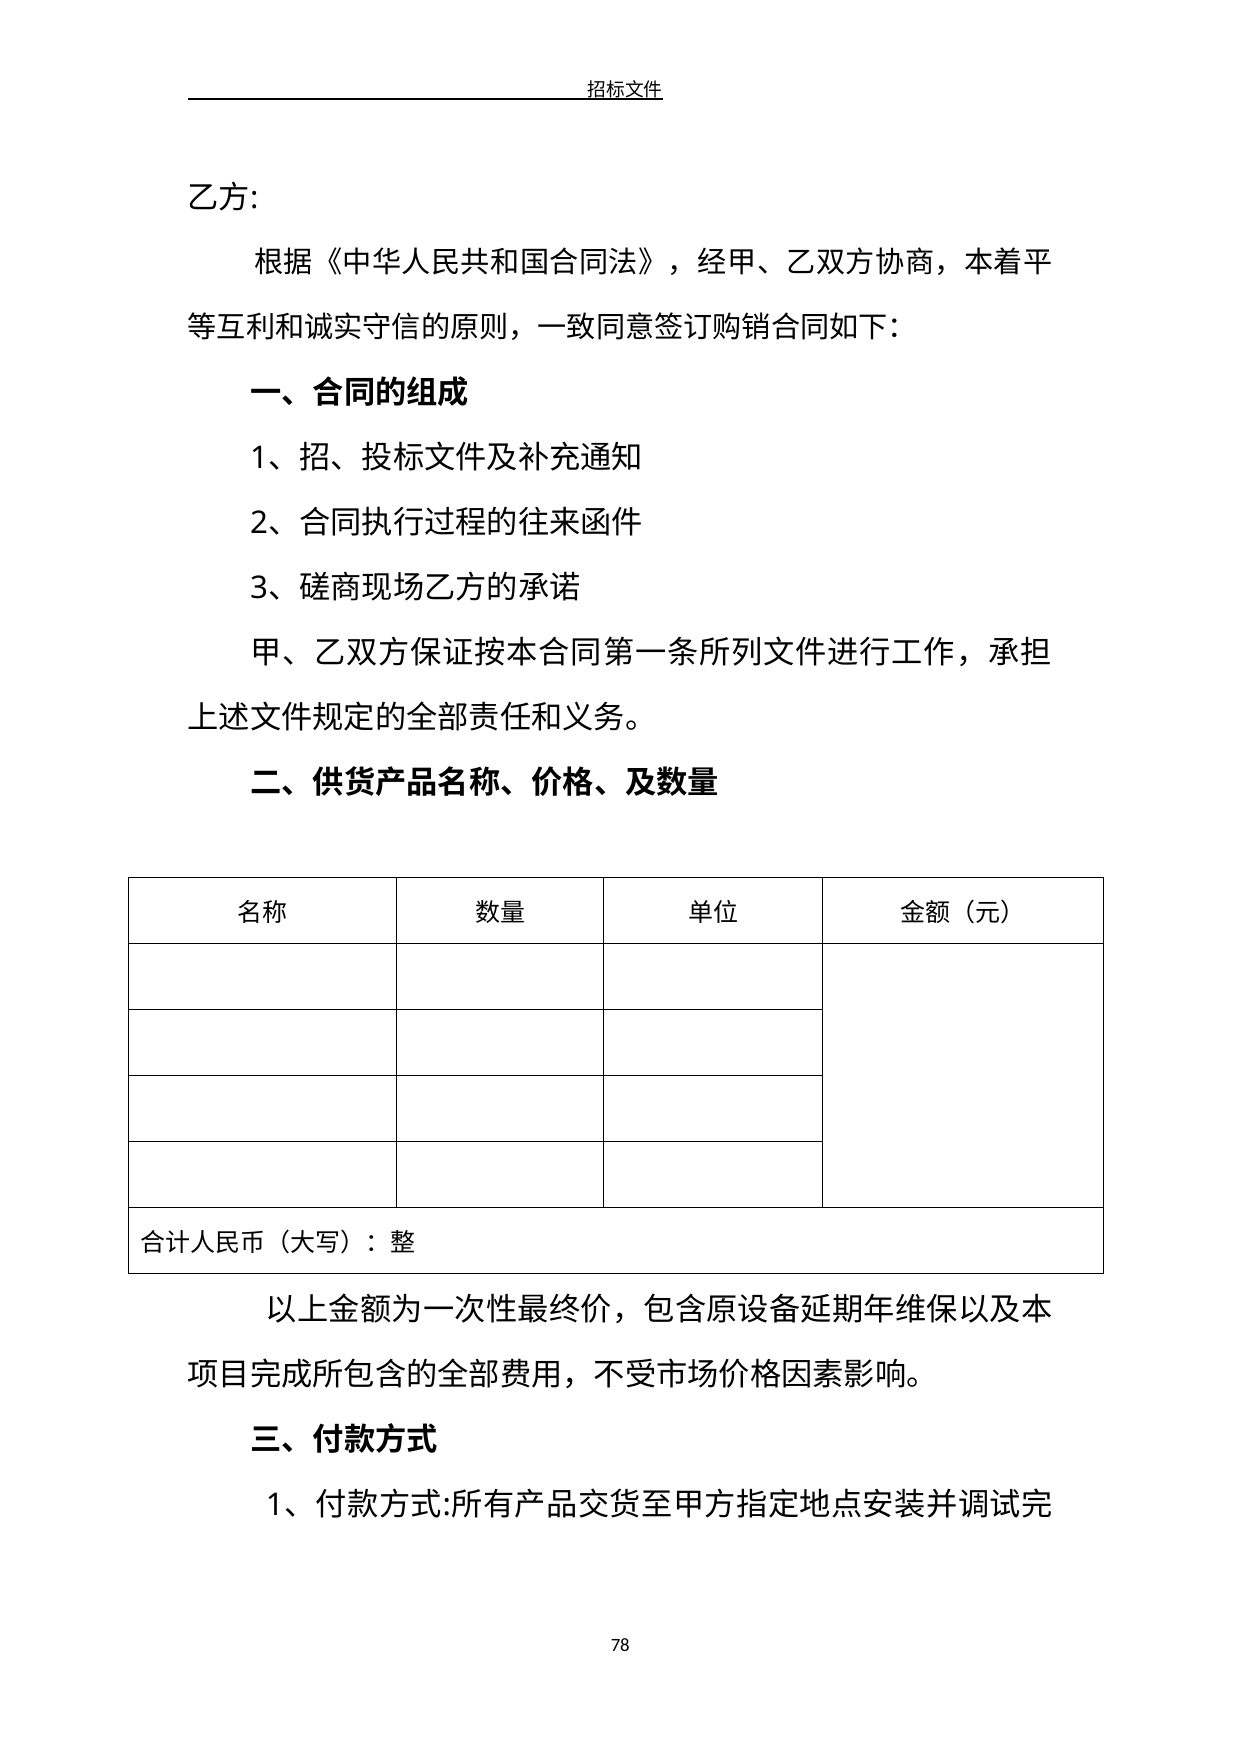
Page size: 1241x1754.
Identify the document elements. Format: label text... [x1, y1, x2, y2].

table_cell [604, 944, 822, 1009]
table_cell [604, 1076, 822, 1141]
table_cell 合计人民币（大写）：整 [129, 1208, 1103, 1273]
table_cell [397, 944, 603, 1009]
table_cell [604, 1010, 822, 1075]
text 1、招、投标文件及补充通知 [187, 422, 1053, 487]
table_header 数量 [397, 878, 603, 943]
text 二、供货产品名称、价格、及数量 [187, 747, 1053, 812]
text 乙方: [187, 162, 1053, 227]
table_cell [604, 1142, 822, 1207]
text 三、付款方式 [187, 1404, 1053, 1469]
table_cell [129, 944, 396, 1009]
table_cell [129, 1142, 396, 1207]
text 一、合同的组成 [187, 357, 1053, 422]
table_cell [397, 1142, 603, 1207]
table_header 金额（元） [823, 878, 1103, 943]
table_header 名称 [129, 878, 396, 943]
text 甲、乙双方保证按本合同第一条所列文件进行工作，承担上述文件规定的全部责任和义务。 [187, 617, 1053, 747]
table_cell [823, 944, 1103, 1207]
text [187, 1469, 1053, 1534]
table_cell [397, 1010, 603, 1075]
table_cell [397, 1076, 603, 1141]
text 以上金额为一次性最终价，包含原设备延期年维保以及本项目完成所包含的全部费用，不受市场价格因素影响。 [187, 1274, 1053, 1404]
text 2、合同执行过程的往来函件 [187, 487, 1053, 552]
table_header 单位 [604, 878, 822, 943]
table_cell [129, 1010, 396, 1075]
text 3、磋商现场乙方的承诺 [187, 552, 1053, 617]
text 根据《中华人民共和国合同法》，经甲、乙双方协商，本着平等互利和诚实守信的原则，一致同意签订购销合同如下： [187, 227, 1053, 357]
table_cell [129, 1076, 396, 1141]
